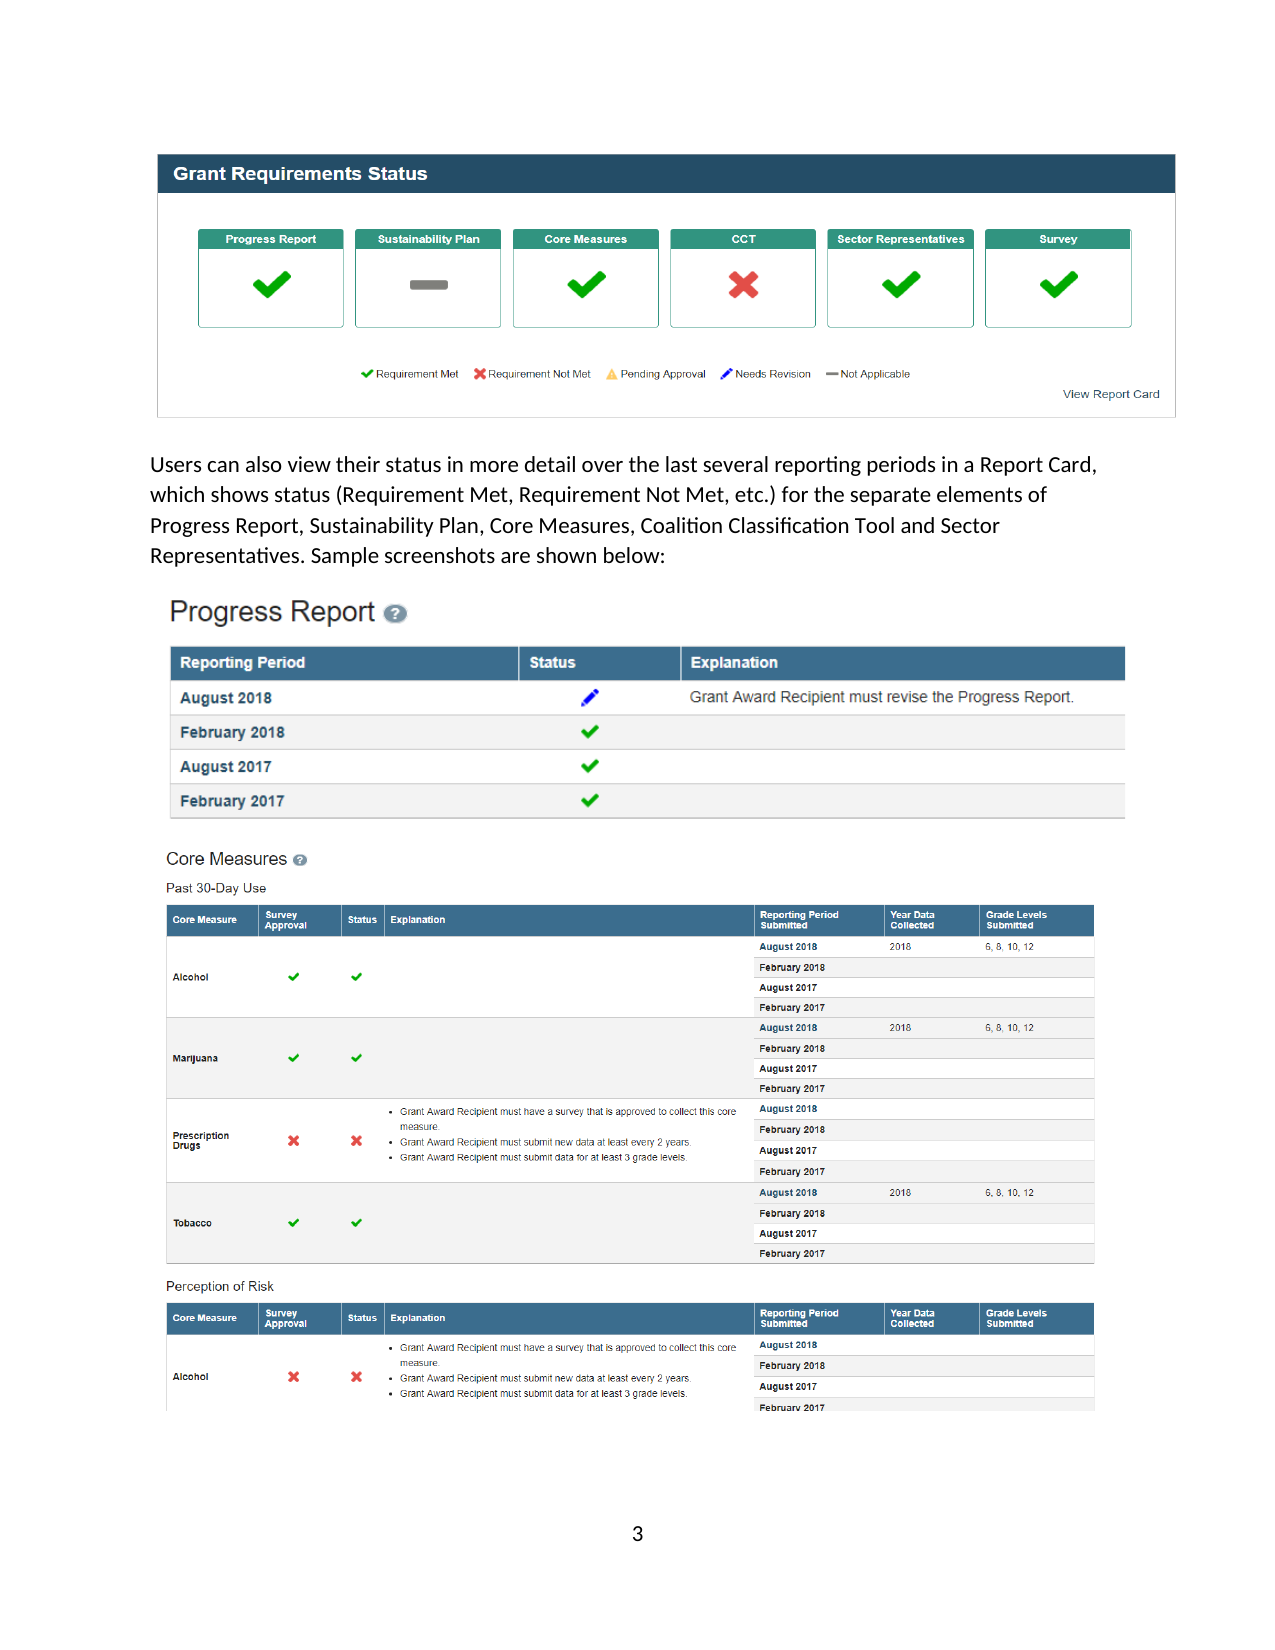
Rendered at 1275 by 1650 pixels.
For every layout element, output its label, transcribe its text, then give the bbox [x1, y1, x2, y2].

picture [150, 150, 1185, 423]
text Users can also view their status in more detail over the last several reporting periods in a Report Card, which shows status (Requirement Met, Requirement Not Met, etc.) for the separate elements of Progress Report, Sustainability Plan, Core Measures, Coalition Classification Tool and Sector Representatives. Sample screenshots are shown below: [150, 450, 1125, 569]
picture [150, 850, 1125, 1411]
picture [150, 587, 1125, 832]
